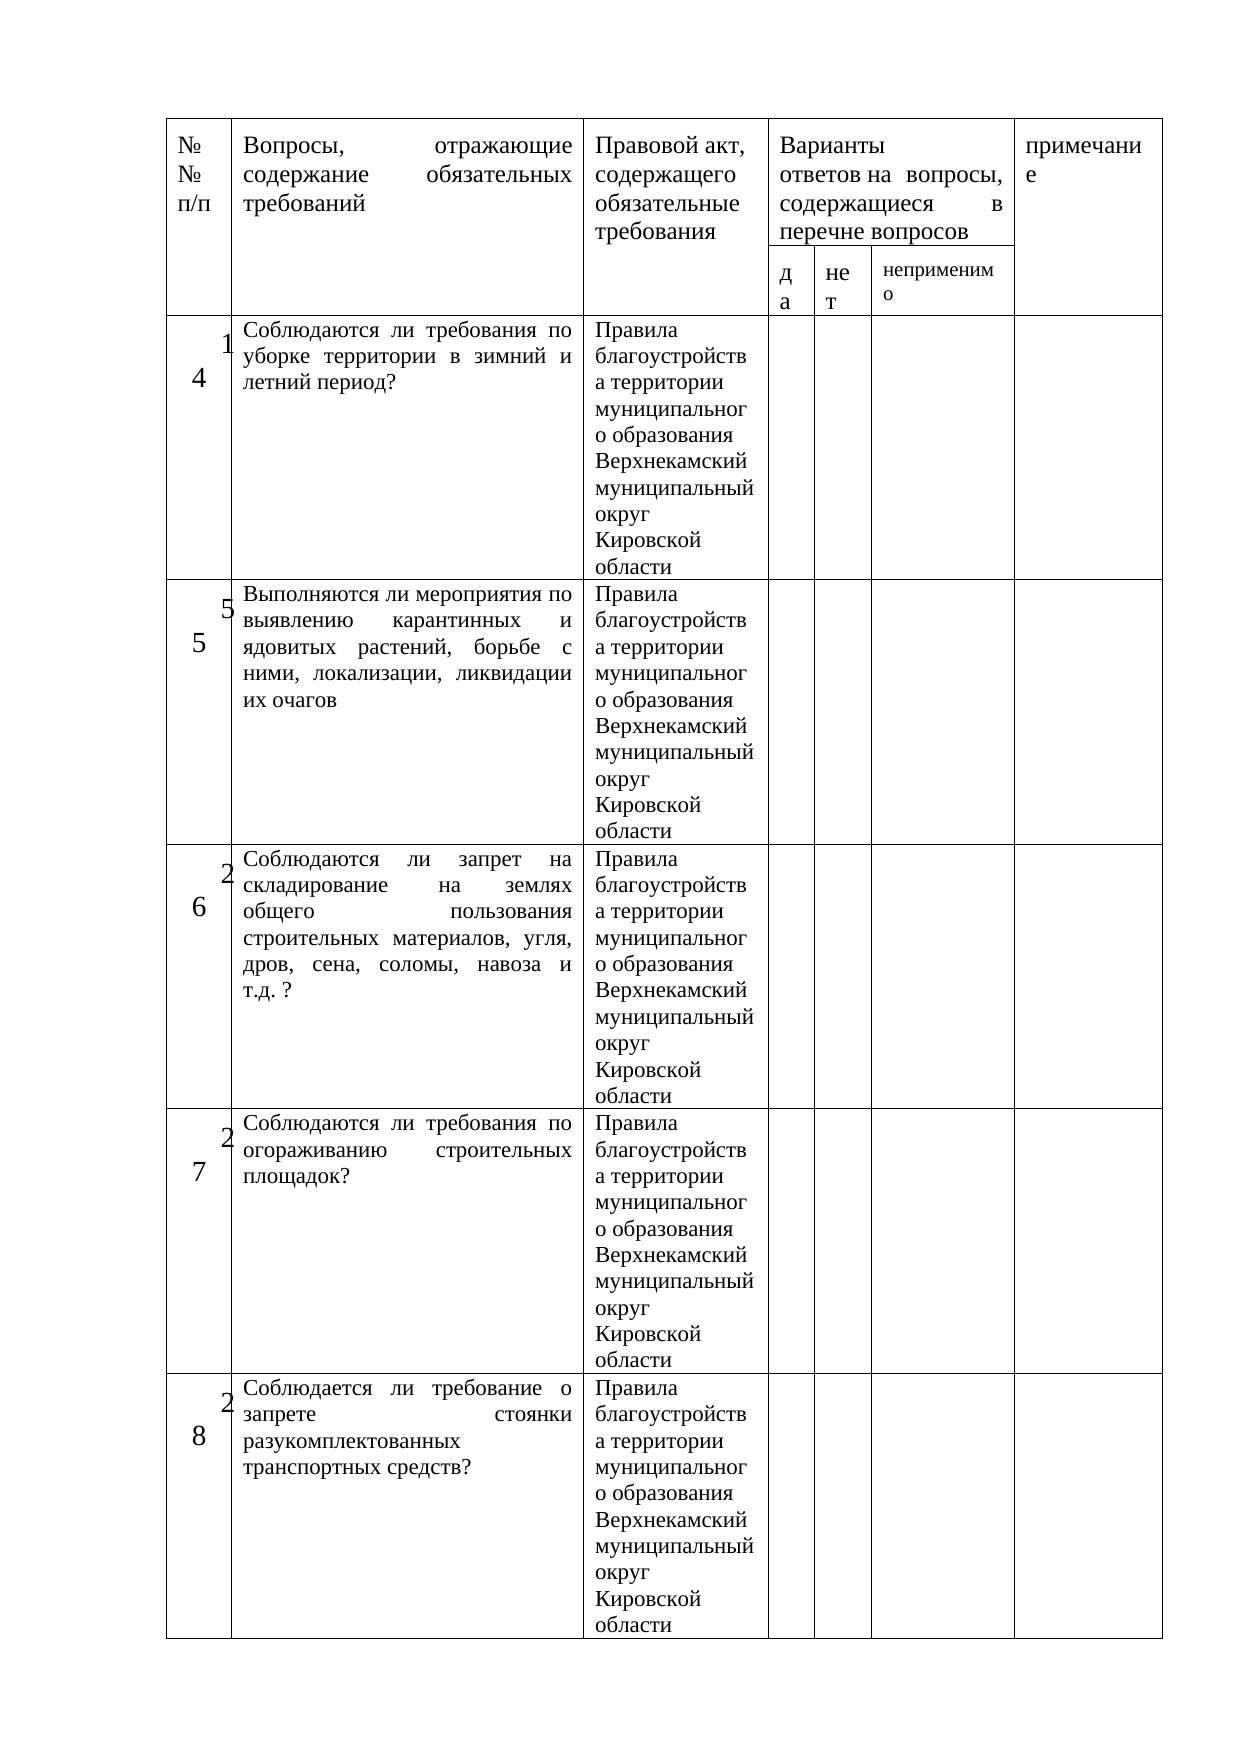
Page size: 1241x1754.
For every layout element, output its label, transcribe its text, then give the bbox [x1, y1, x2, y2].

table_cell [815, 1374, 871, 1637]
table_header Правовой акт, содержащего обязательные требования [584, 119, 768, 314]
table_header Варианты ответов на вопросы, содержащиеся в перечне вопросов [769, 119, 1014, 245]
table_cell [1015, 1109, 1162, 1373]
table_cell [815, 580, 871, 844]
table_cell Соблюдаются ли требования по огораживанию строительных площадок? [232, 1109, 583, 1373]
table_cell [872, 845, 1014, 1108]
table_cell Соблюдаются ли требования по уборке территории в зимний и летний период? [232, 316, 583, 579]
table_cell [872, 1109, 1014, 1373]
table_cell 28 [167, 1374, 231, 1637]
table_cell [1015, 845, 1162, 1108]
table_cell да [769, 246, 814, 314]
table_cell Правила благоустройства территории муниципального образования Верхнекамский муниципальный округ Кировской области [584, 845, 768, 1108]
table_cell [1015, 580, 1162, 844]
table_cell [1015, 1374, 1162, 1637]
table_cell Правила благоустройства территории муниципального образования Верхнекамский муниципальный округ Кировской области [584, 1374, 768, 1637]
table_cell [815, 316, 871, 579]
table_cell [769, 1374, 814, 1637]
table_header Вопросы, отражающие содержание обязательных требований [232, 119, 583, 314]
table_cell [769, 316, 814, 579]
table_cell [1015, 316, 1162, 579]
table_cell [769, 1109, 814, 1373]
table_header примечание [1015, 119, 1162, 314]
table_cell [872, 316, 1014, 579]
table_cell 14 [167, 316, 231, 579]
table_cell Выполняются ли мероприятия по выявлению карантинных и ядовитых растений, борьбе с ними, локализации, ликвидации их очагов [232, 580, 583, 844]
table_cell [769, 845, 814, 1108]
table_cell Правила благоустройства территории муниципального образования Верхнекамский муниципальный округ Кировской области [584, 316, 768, 579]
table_cell Соблюдаются ли запрет на складирование на землях общего пользования строительных материалов, угля, дров, сена, соломы, навоза и т.д. ? [232, 845, 583, 1108]
table_cell [815, 1109, 871, 1373]
table_cell 55 [167, 580, 231, 844]
table_header № № п/п [167, 119, 231, 314]
table_cell неприменимо [872, 246, 1014, 314]
table_cell [872, 1374, 1014, 1637]
table_cell [769, 580, 814, 844]
table_cell 27 [167, 1109, 231, 1373]
table_cell [815, 845, 871, 1108]
table_cell [872, 580, 1014, 844]
table_cell Соблюдается ли требование о запрете стоянки разукомплектованных транспортных средств? [232, 1374, 583, 1637]
table_cell Правила благоустройства территории муниципального образования Верхнекамский муниципальный округ Кировской области [584, 1109, 768, 1373]
table_cell 26 [167, 845, 231, 1108]
table_cell Правила благоустройства территории муниципального образования Верхнекамский муниципальный округ Кировской области [584, 580, 768, 844]
table_cell нет [815, 246, 871, 314]
